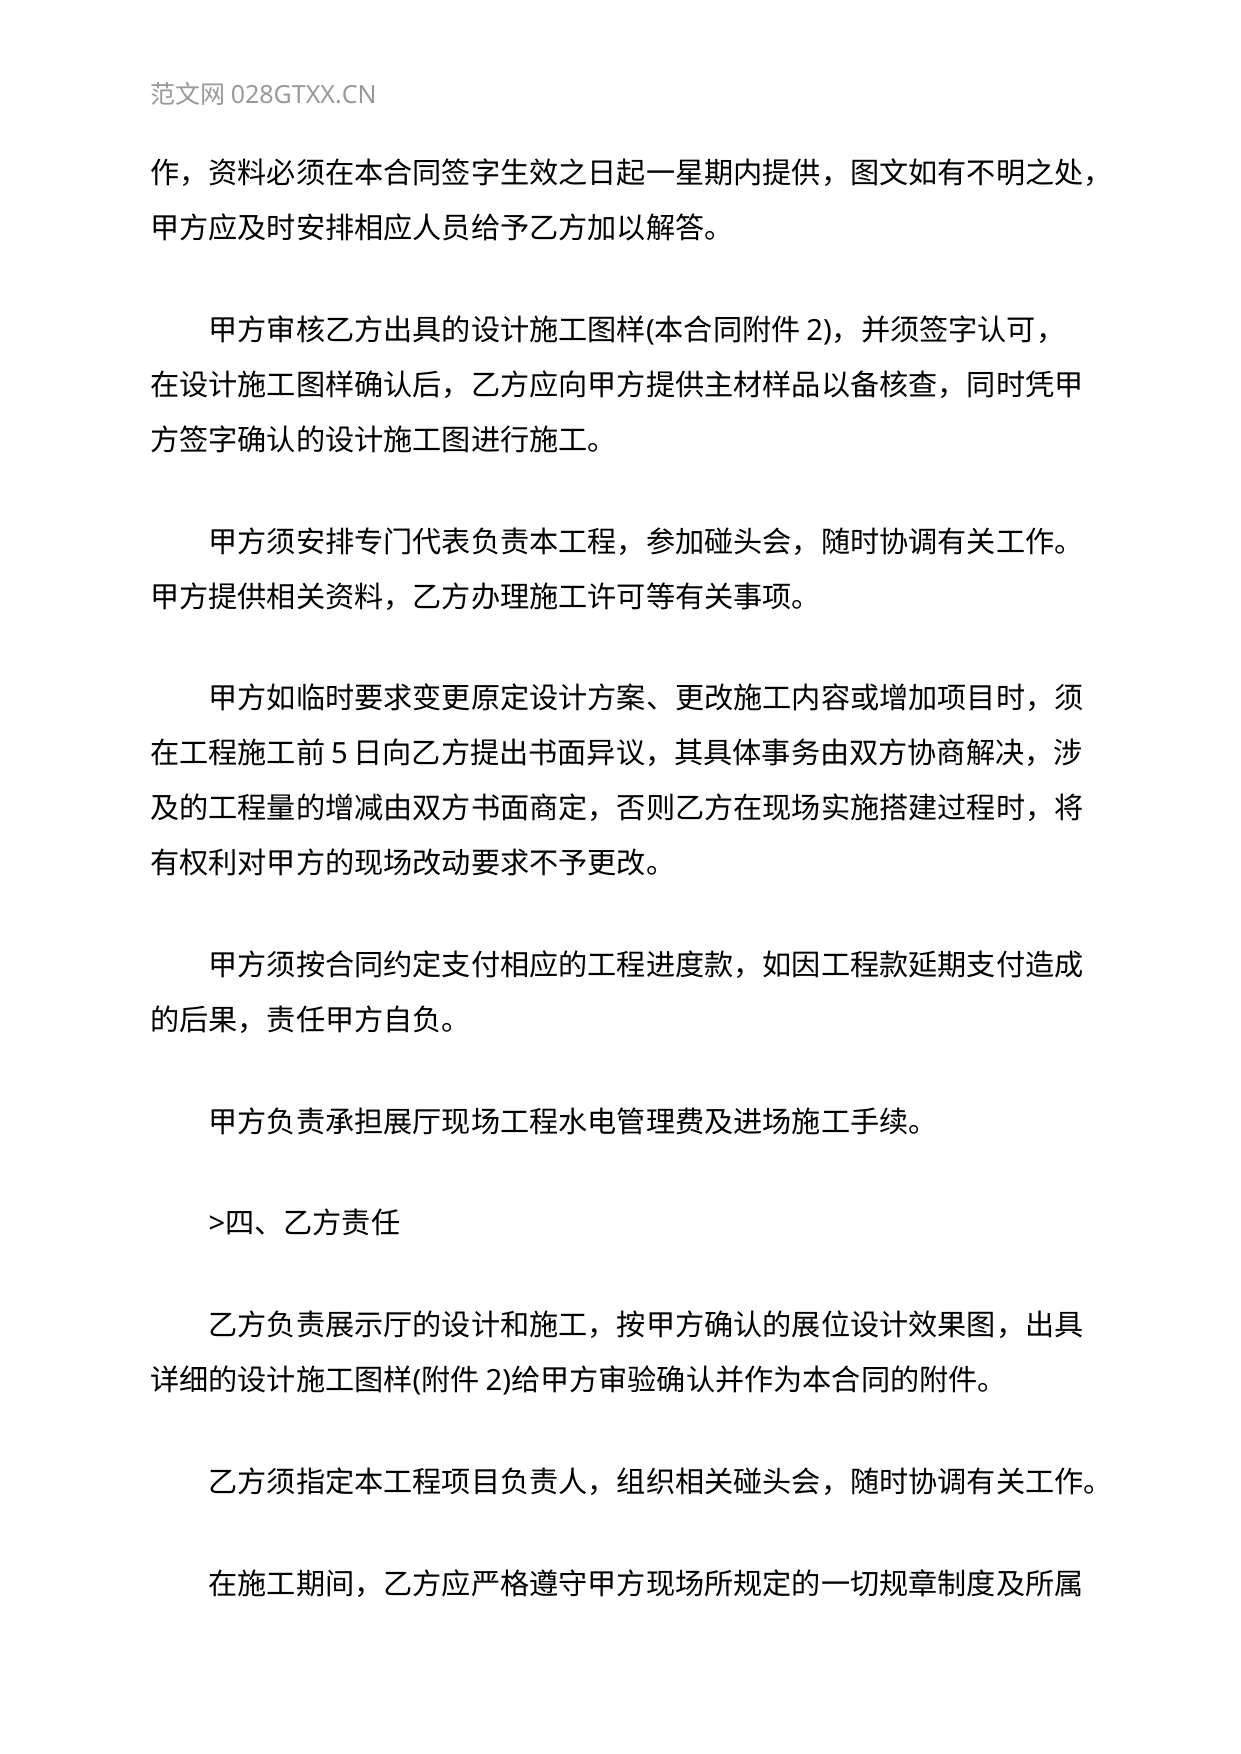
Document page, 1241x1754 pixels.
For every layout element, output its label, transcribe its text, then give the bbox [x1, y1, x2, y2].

text 乙方负责展示厅的设计和施工，按甲方确认的展位设计效果图，出具详细的设计施工图样(附件2)给甲方审验确认并作为本合同的附件。 [150, 1302, 1090, 1399]
text 甲方审核乙方出具的设计施工图样(本合同附件2)，并须签字认可，在设计施工图样确认后，乙方应向甲方提供主材样品以备核查，同时凭甲方签字确认的设计施工图进行施工。 [150, 307, 1090, 459]
text 甲方须按合同约定支付相应的工程进度款，如因工程款延期支付造成的后果，责任甲方自负。 [150, 942, 1090, 1039]
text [150, 150, 1090, 247]
text 甲方负责承担展厅现场工程水电管理费及进场施工手续。 [150, 1098, 1090, 1141]
text 甲方须安排专门代表负责本工程，参加碰头会，随时协调有关工作。甲方提供相关资料，乙方办理施工许可等有关事项。 [150, 518, 1090, 616]
text 乙方须指定本工程项目负责人，组织相关碰头会，随时协调有关工作。 [150, 1459, 1090, 1501]
text >四、乙方责任 [150, 1200, 1090, 1242]
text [150, 1561, 1090, 1603]
text 甲方如临时要求变更原定设计方案、更改施工内容或增加项目时，须在工程施工前5日向乙方提出书面异议，其具体事务由双方协商解决，涉及的工程量的增减由双方书面商定，否则乙方在现场实施搭建过程时，将有权利对甲方的现场改动要求不予更改。 [150, 675, 1090, 882]
